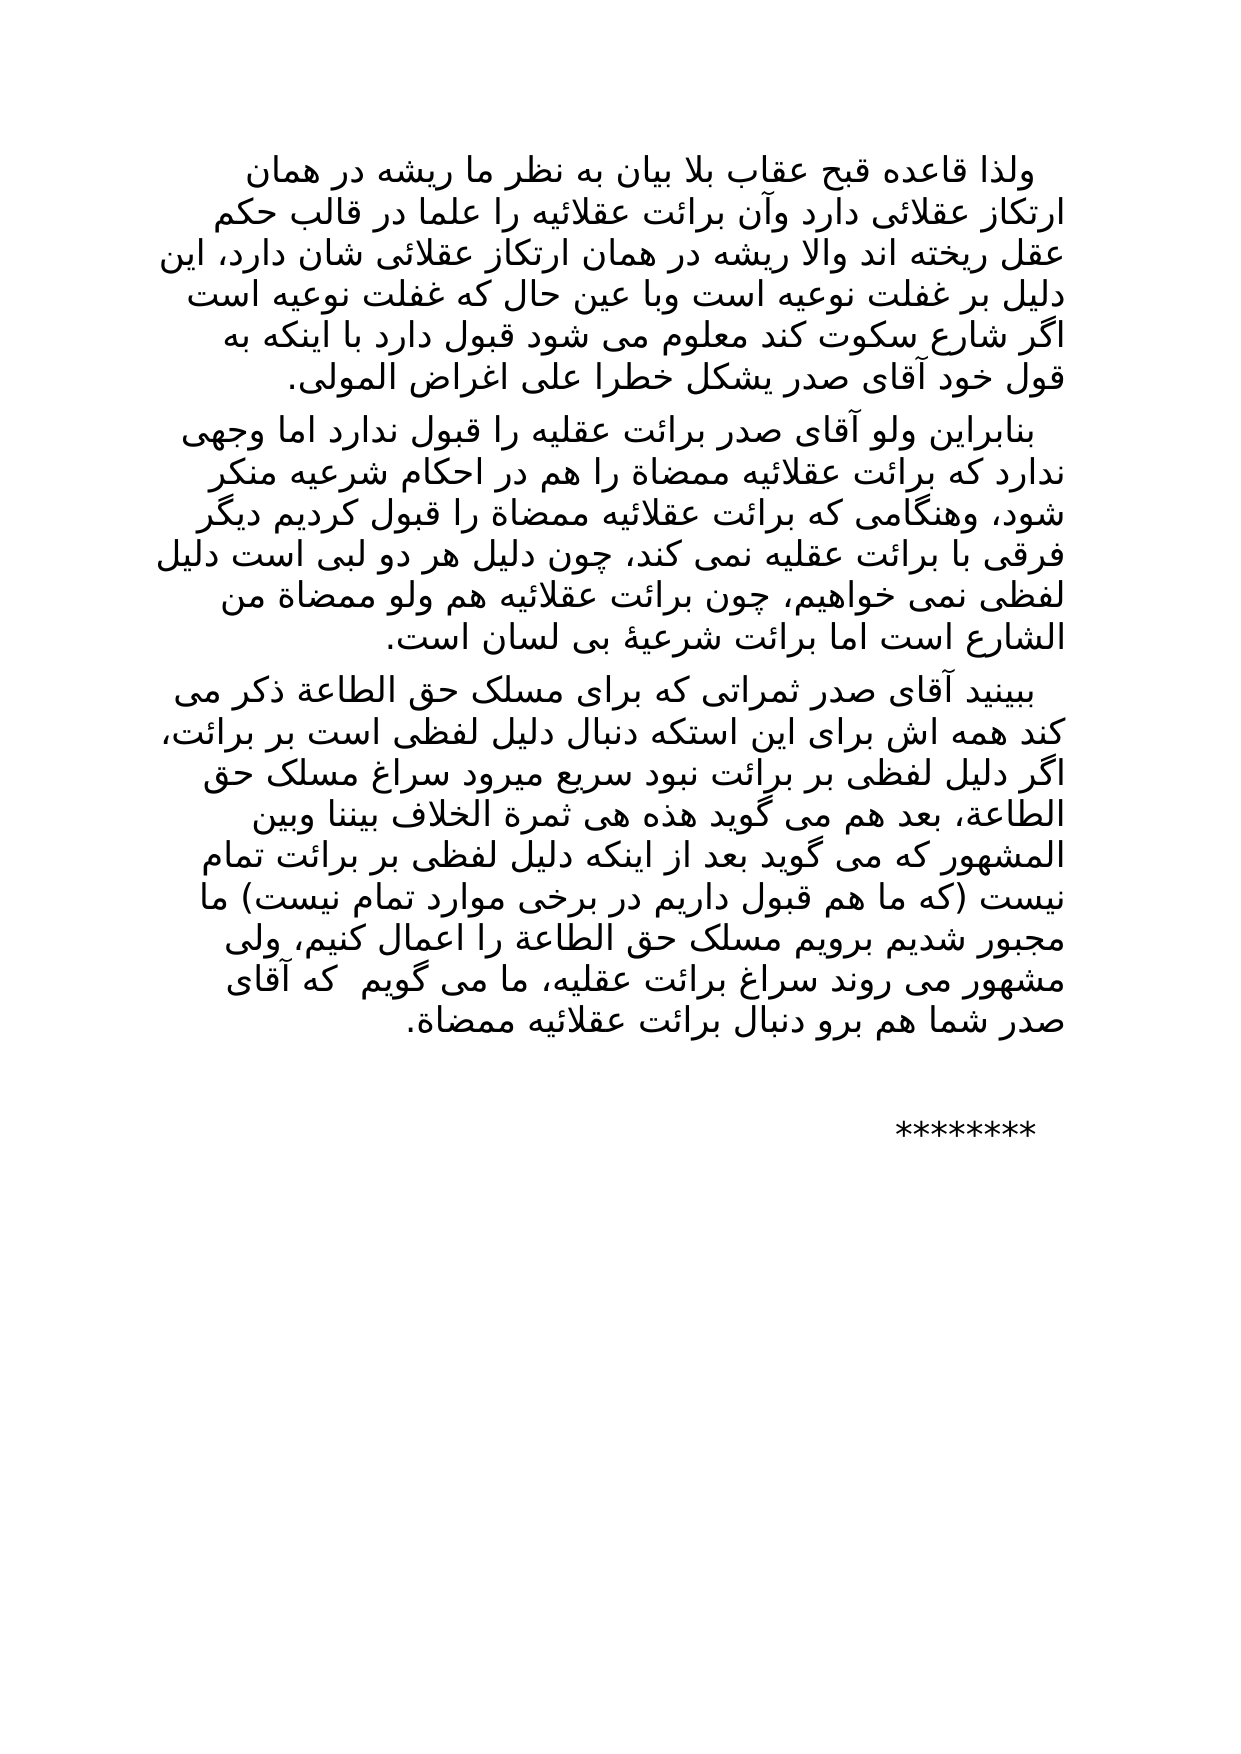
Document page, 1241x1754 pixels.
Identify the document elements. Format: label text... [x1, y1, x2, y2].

text ببینید آقای صدر ثمراتی که برای مسلک حق الطاعة ذکر می کند همه اش برای این استکه دنبال دلیل لفظی است بر برائت، اگر دلیل لفظی بر برائت نبود سریع میرود سراغ مسلک حق الطاعة، بعد هم می گوید هذه هی ثمرة الخلاف بیننا وبین المشهور که می گوید بعد از اینکه دلیل لفظی بر برائت تمام نیست (که ما هم قبول داریم در برخی موارد تمام نیست) ما مجبور شدیم برویم مسلک حق الطاعة را اعمال کنیم، ولی مشهور می روند سراغ برائت عقلیه، ما می گویم که آقای صدر شما هم برو دنبال برائت عقلائیه ممضاة. [150, 670, 1067, 1041]
text ******** [150, 1114, 1067, 1156]
text ولذا قاعده قبح عقاب بلا بیان به نظر ما ریشه در همان ارتکاز عقلائی دارد وآن برائت عقلائیه را علما در قالب حکم عقل ریخته اند والا ریشه در همان ارتکاز عقلائی شان دارد، این دلیل بر غفلت نوعیه است وبا عین حال که غفلت نوعیه است اگر شارع سکوت کند معلوم می شود قبول دارد با اینکه به قول خود آقای صدر یشکل خطرا علی اغراض المولی. [150, 150, 1067, 397]
text بنابراین ولو آقای صدر برائت عقلیه را قبول ندارد اما وجهی ندارد که برائت عقلائیه ممضاة را هم در احکام شرعیه منکر شود، وهنگامی که برائت عقلائیه ممضاة را قبول کردیم دیگر فرقی با برائت عقلیه نمی کند، چون دلیل هر دو لبی است دلیل لفظی نمی خواهیم، چون برائت عقلائیه هم ولو ممضاة من الشارع است اما برائت شرعیۀ بی لسان است. [150, 410, 1067, 657]
